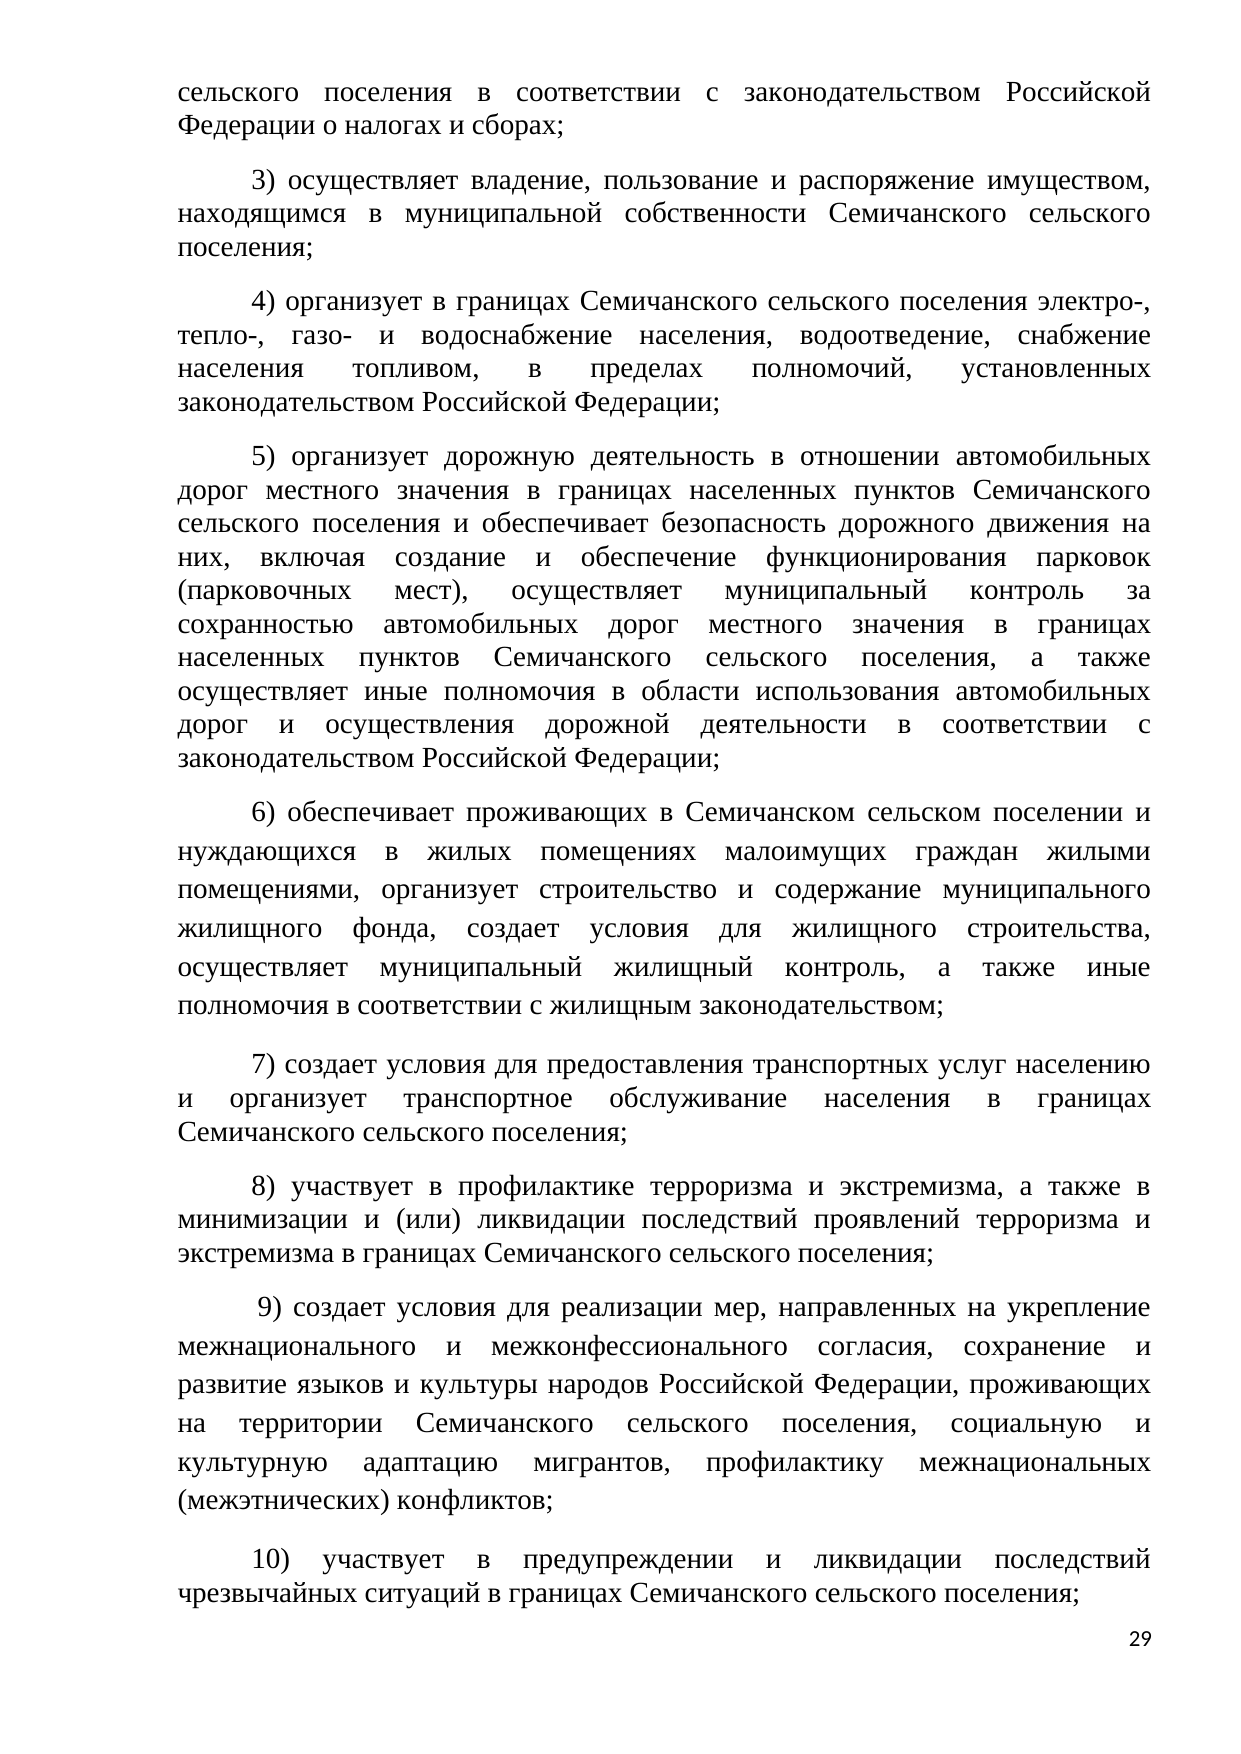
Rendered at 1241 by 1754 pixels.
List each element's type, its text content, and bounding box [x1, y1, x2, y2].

text 6) обеспечивает проживающих в Семичанском сельском поселении и нуждающихся в жилых помещениях малоимущих граждан жилыми помещениями, организует строительство и содержание муниципального жилищного фонда, создает условия для жилищного строительства, осуществляет муниципальный жилищный контроль, а также иные полномочия в соответствии с жилищным законодательством; [177, 794, 1152, 1021]
text 10) участвует в предупреждении и ликвидации последствий чрезвычайных ситуаций в границах Семичанского сельского поселения; [177, 1542, 1152, 1609]
text 8) участвует в профилактике терроризма и экстремизма, а также в минимизации и (или) ликвидации последствий проявлений терроризма и экстремизма в границах Семичанского сельского поселения; [177, 1168, 1152, 1269]
text 5) организует дорожную деятельность в отношении автомобильных дорог местного значения в границах населенных пунктов Семичанского сельского поселения и обеспечивает безопасность дорожного движения на них, включая создание и обеспечение функционирования парковок (парковочных мест), осуществляет муниципальный контроль за сохранностью автомобильных дорог местного значения в границах населенных пунктов Семичанского сельского поселения, а также осуществляет иные полномочия в области использования автомобильных дорог и осуществления дорожной деятельности в соответствии с законодательством Российской Федерации; [177, 438, 1152, 774]
text 7) создает условия для предоставления транспортных услуг населению и организует транспортное обслуживание населения в границах Семичанского сельского поселения; [177, 1047, 1152, 1147]
text 3) осуществляет владение, пользование и распоряжение имуществом, находящимся в муниципальной собственности Семичанского сельского поселения; [177, 162, 1152, 262]
text 4) организует в границах Семичанского сельского поселения электро-, тепло-, газо- и водоснабжение населения, водоотведение, снабжение населения топливом, в пределах полномочий, установленных законодательством Российской Федерации; [177, 283, 1152, 417]
text 9) создает условия для реализации мер, направленных на укрепление межнационального и межконфессионального согласия, сохранение и развитие языков и культуры народов Российской Федерации, проживающих на территории Семичанского сельского поселения, социальную и культурную адаптацию мигрантов, профилактику межнациональных (межэтнических) конфликтов; [177, 1289, 1152, 1516]
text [177, 74, 1152, 141]
